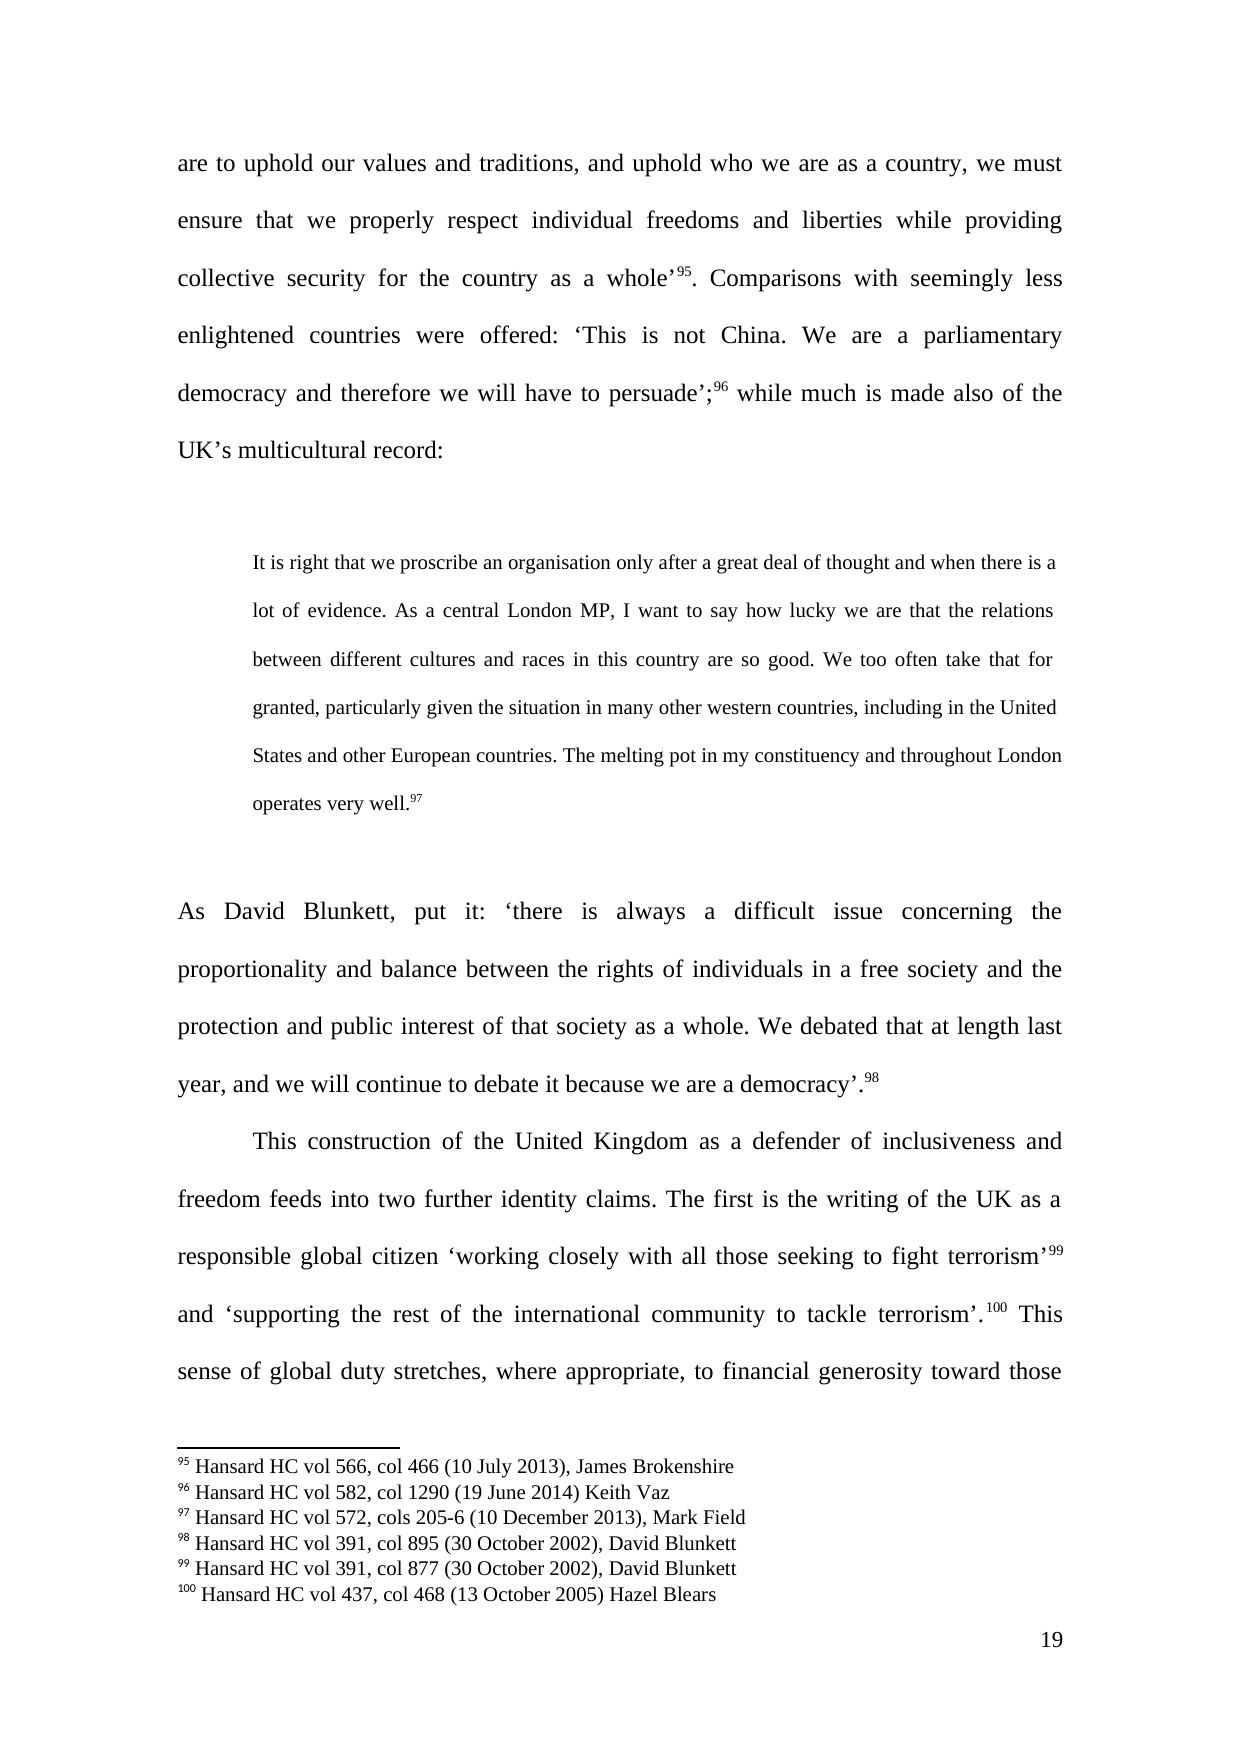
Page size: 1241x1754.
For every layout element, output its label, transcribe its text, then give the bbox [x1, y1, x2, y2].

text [177, 1126, 1063, 1385]
text As David Blunkett, put it: ‘there is always a difficult issue concerning the proportionality and balance between the rights of individuals in a free society and the protection and public interest of that society as a whole. We debated that at length last year, and we will continue to debate it because we are a democracy’. [177, 896, 1063, 1098]
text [177, 148, 1063, 464]
text It is right that we proscribe an organisation only after a great deal of thought and when there is a lot of evidence. As a central London MP, I want to say how lucky we are that the relations between different cultures and races in this country are so good. We too often take that for granted, particularly given the situation in many other western countries, including in the United States and other European countries. The melting pot in my constituency and throughout London operates very well. [177, 550, 1063, 815]
